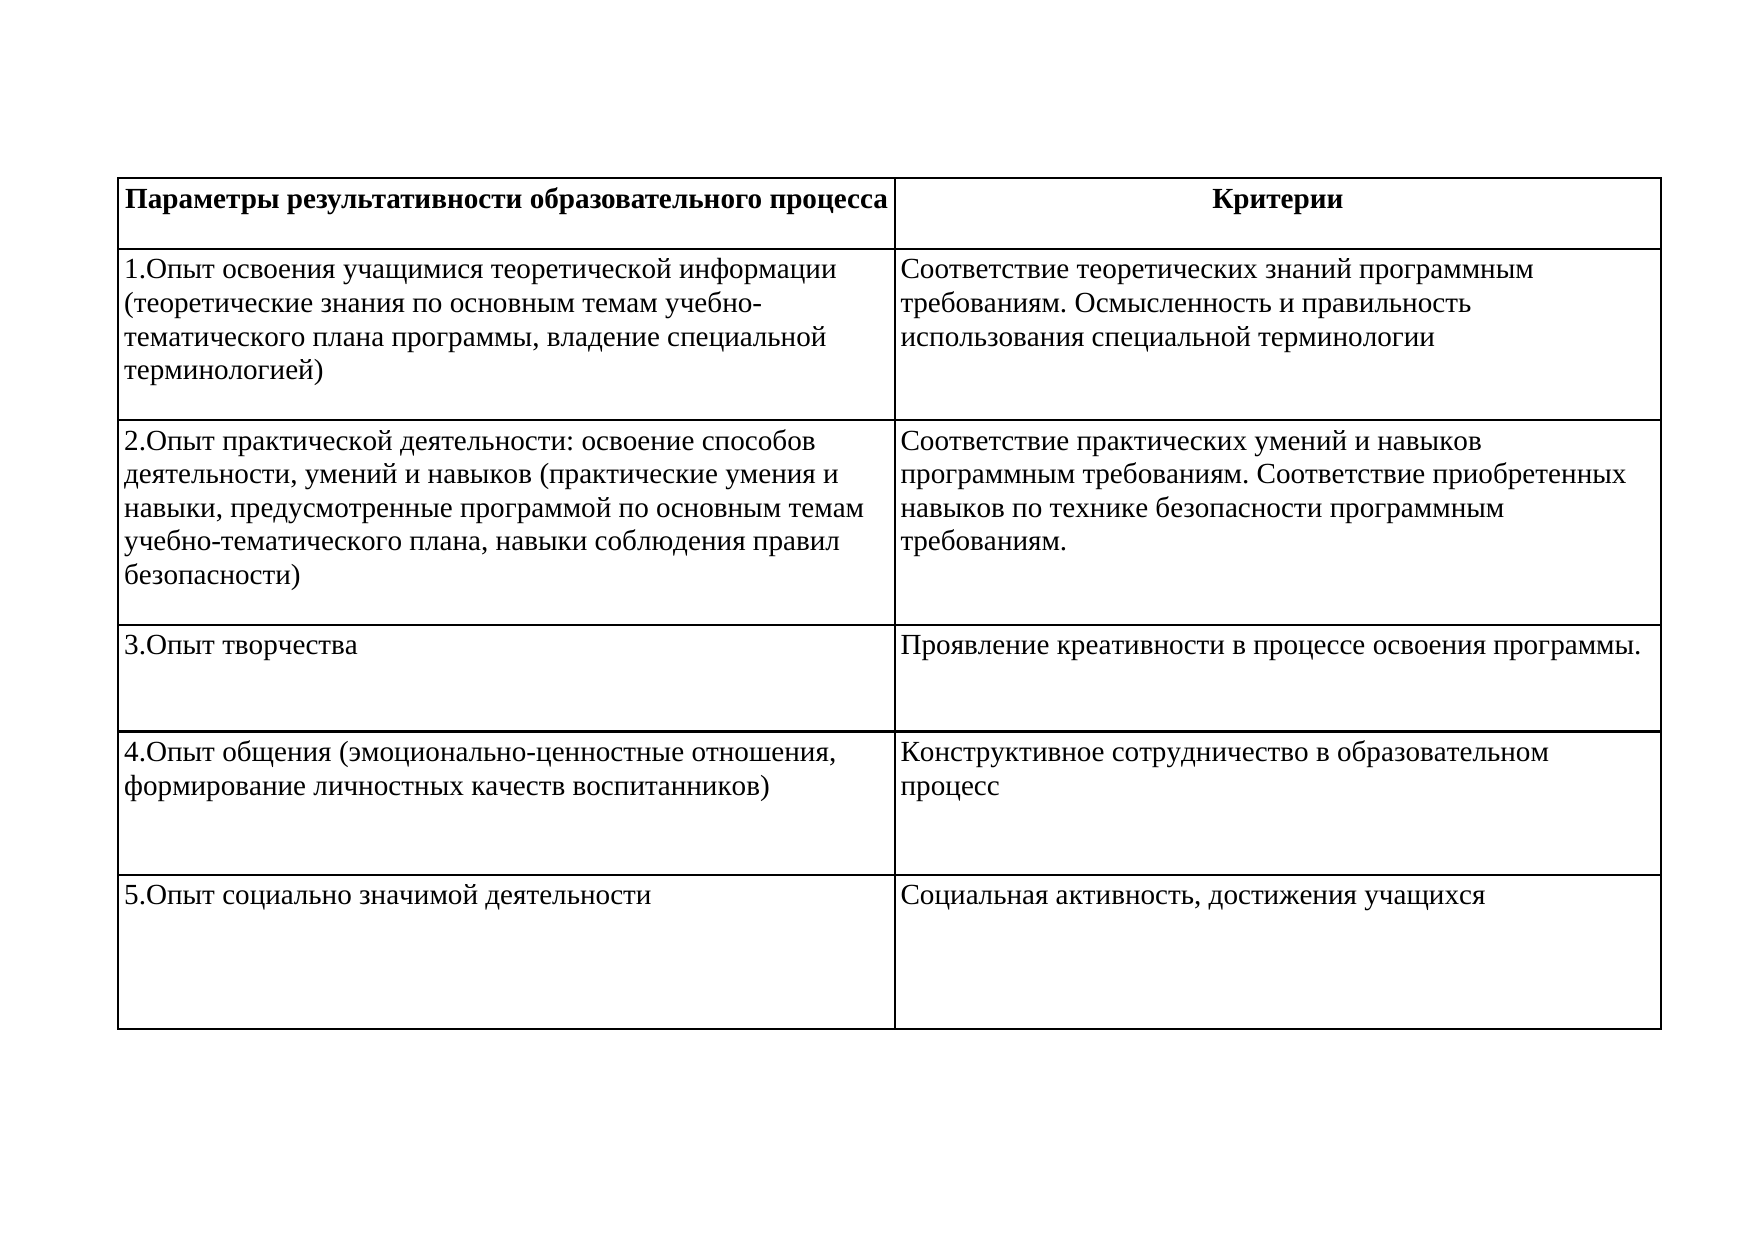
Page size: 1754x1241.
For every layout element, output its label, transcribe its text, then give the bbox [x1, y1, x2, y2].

table_cell 1.Опыт освоения учащимися теоретической информации (теоретические знания по основным темам учебно-тематического плана программы, владение специальной терминологией) [119, 250, 894, 419]
table_cell Конструктивное сотрудничество в образовательном процесс [896, 733, 1660, 873]
table_cell 3.Опыт творчества [119, 626, 894, 730]
table_cell 2.Опыт практической деятельности: освоение способов деятельности, умений и навыков (практические умения и навыки, предусмотренные программой по основным темам учебно-тематического плана, навыки соблюдения правил безопасности) [119, 421, 894, 624]
table_cell 5.Опыт социально значимой деятельности [119, 876, 894, 1028]
table_header Критерии [896, 179, 1660, 248]
table_cell Соответствие практических умений и навыков программным требованиям. Соответствие приобретенных навыков по технике безопасности программным требованиям. [896, 421, 1660, 624]
table_cell 4.Опыт общения (эмоционально-ценностные отношения, формирование личностных качеств воспитанников) [119, 733, 894, 873]
table_header Параметры результативности образовательного процесса [119, 179, 894, 248]
table_cell Соответствие теоретических знаний программным требованиям. Осмысленность и правильность использования специальной терминологии [896, 250, 1660, 419]
table_cell Проявление креативности в процессе освоения программы. [896, 626, 1660, 730]
table_cell Социальная активность, достижения учащихся [896, 876, 1660, 1028]
